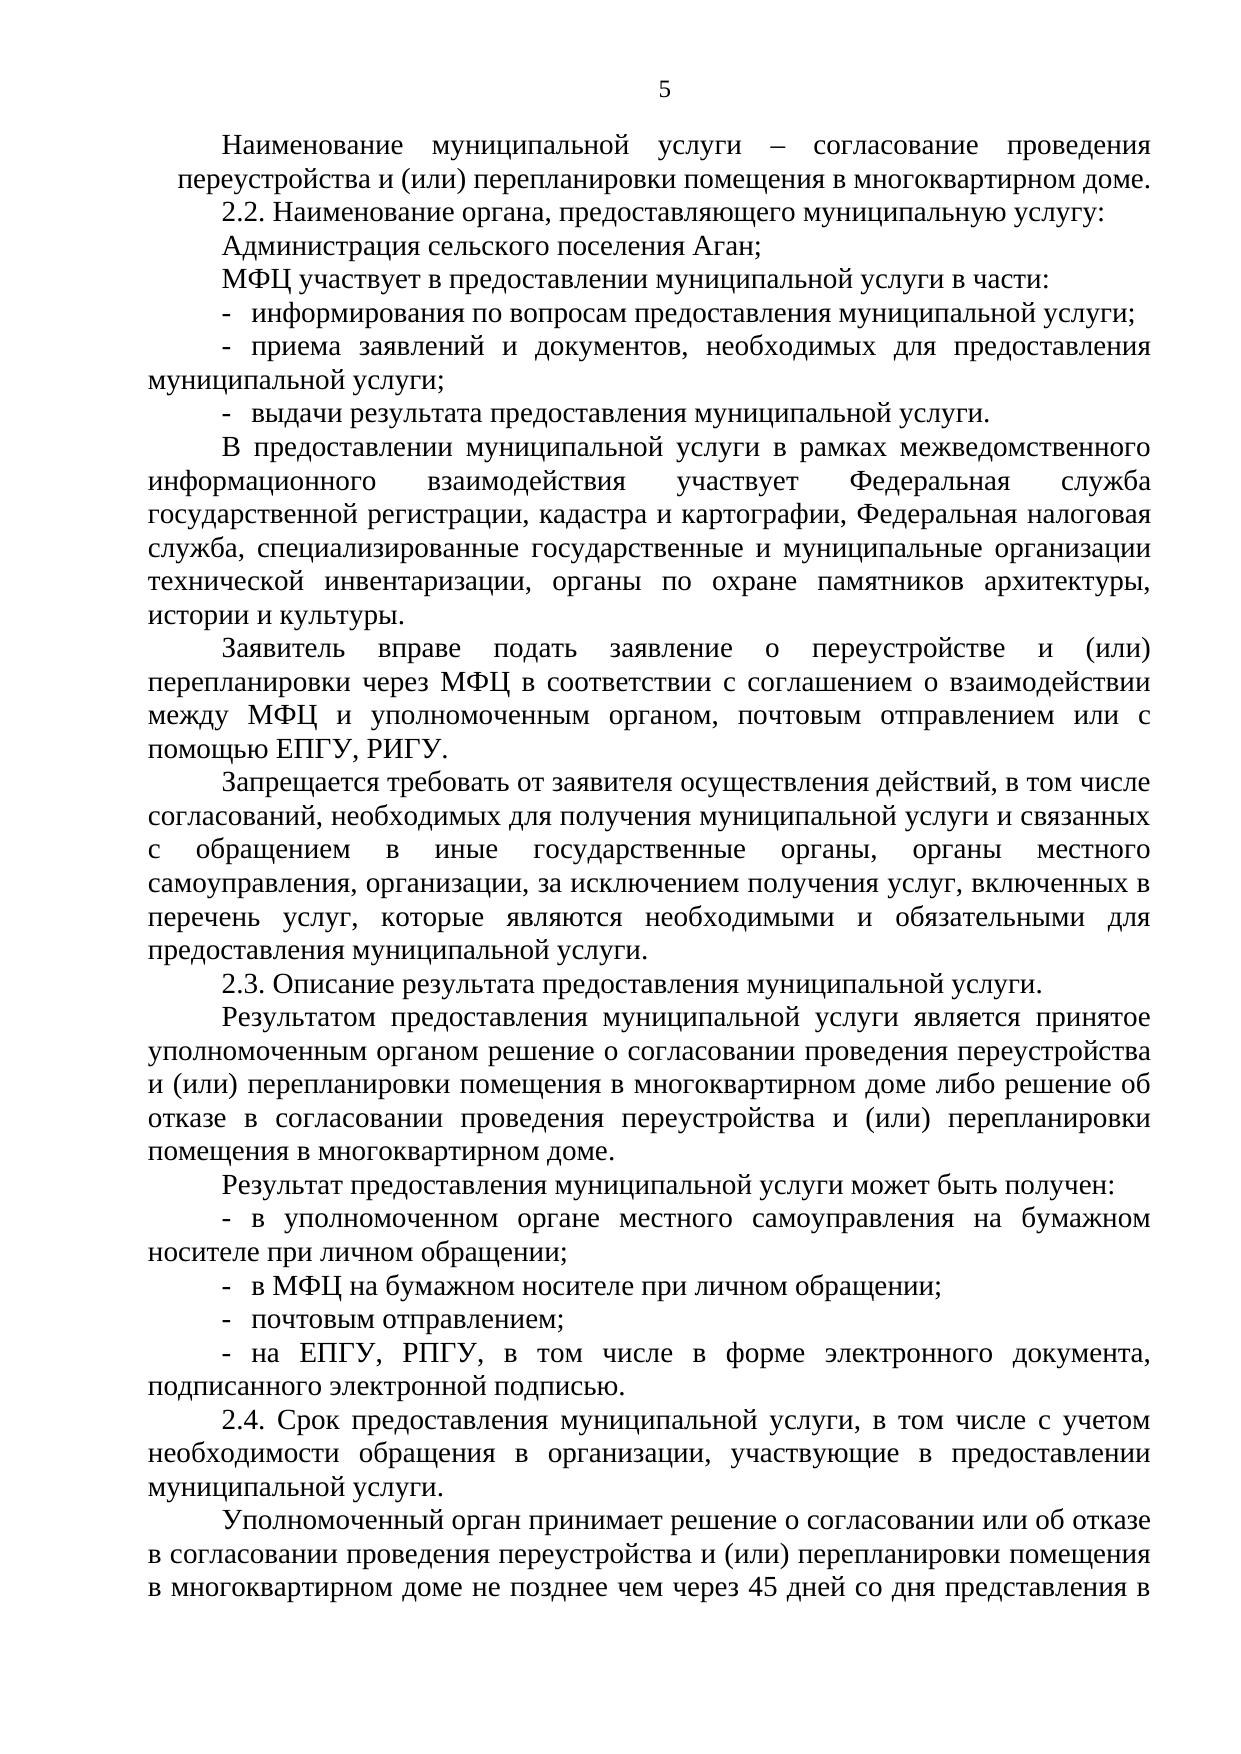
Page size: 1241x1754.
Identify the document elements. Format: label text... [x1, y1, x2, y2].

text - почтовым отправлением; [148, 1301, 1152, 1335]
text 2.4. Срок предоставления муниципальной услуги, в том числе с учетом необходимости обращения в организации, участвующие в предоставлении муниципальной услуги. [148, 1402, 1152, 1502]
text Наименование муниципальной услуги – согласование проведения переустройства и (или) перепланировки помещения в многоквартирном доме. [177, 127, 1152, 194]
text - информирования по вопросам предоставления муниципальной услуги; [148, 295, 1152, 328]
text 2.3. Описание результата предоставления муниципальной услуги. [148, 966, 1152, 999]
text - на ЕПГУ, РПГУ, в том числе в форме электронного документа, подписанного электронной подписью. [148, 1335, 1152, 1402]
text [148, 1502, 1152, 1603]
text - в МФЦ на бумажном носителе при личном обращении; [148, 1268, 1152, 1301]
text Администрация сельского поселения Аган; [148, 228, 1152, 261]
text Заявитель вправе подать заявление о переустройстве и (или) перепланировки через МФЦ в соответствии с соглашением о взаимодействии между МФЦ и уполномоченным органом, почтовым отправлением или с помощью ЕПГУ, РИГУ. [148, 630, 1152, 764]
text МФЦ участвует в предоставлении муниципальной услуги в части: [148, 261, 1152, 295]
text - в уполномоченном органе местного самоуправления на бумажном носителе при личном обращении; [148, 1201, 1152, 1268]
text Результат предоставления муниципальной услуги может быть получен: [148, 1167, 1152, 1201]
text 2.2. Наименование органа, предоставляющего муниципальную услугу: [148, 194, 1152, 228]
text - приема заявлений и документов, необходимых для предоставления муниципальной услуги; [148, 328, 1152, 396]
text - выдачи результата предоставления муниципальной услуги. [148, 396, 1152, 429]
text Результатом предоставления муниципальной услуги является принятое уполномоченным органом решение о согласовании проведения переустройства и (или) перепланировки помещения в многоквартирном доме либо решение об отказе в согласовании проведения переустройства и (или) перепланировки помещения в многоквартирном доме. [148, 999, 1152, 1167]
text Запрещается требовать от заявителя осуществления действий, в том числе согласований, необходимых для получения муниципальной услуги и связанных с обращением в иные государственные органы, органы местного самоуправления, организации, за исключением получения услуг, включенных в перечень услуг, которые являются необходимыми и обязательными для предоставления муниципальной услуги. [148, 764, 1152, 966]
text В предоставлении муниципальной услуги в рамках межведомственного информационного взаимодействия участвует Федеральная служба государственной регистрации, кадастра и картографии, Федеральная налоговая служба, специализированные государственные и муниципальные организации технической инвентаризации, органы по охране памятников архитектуры, истории и культуры. [148, 429, 1152, 630]
